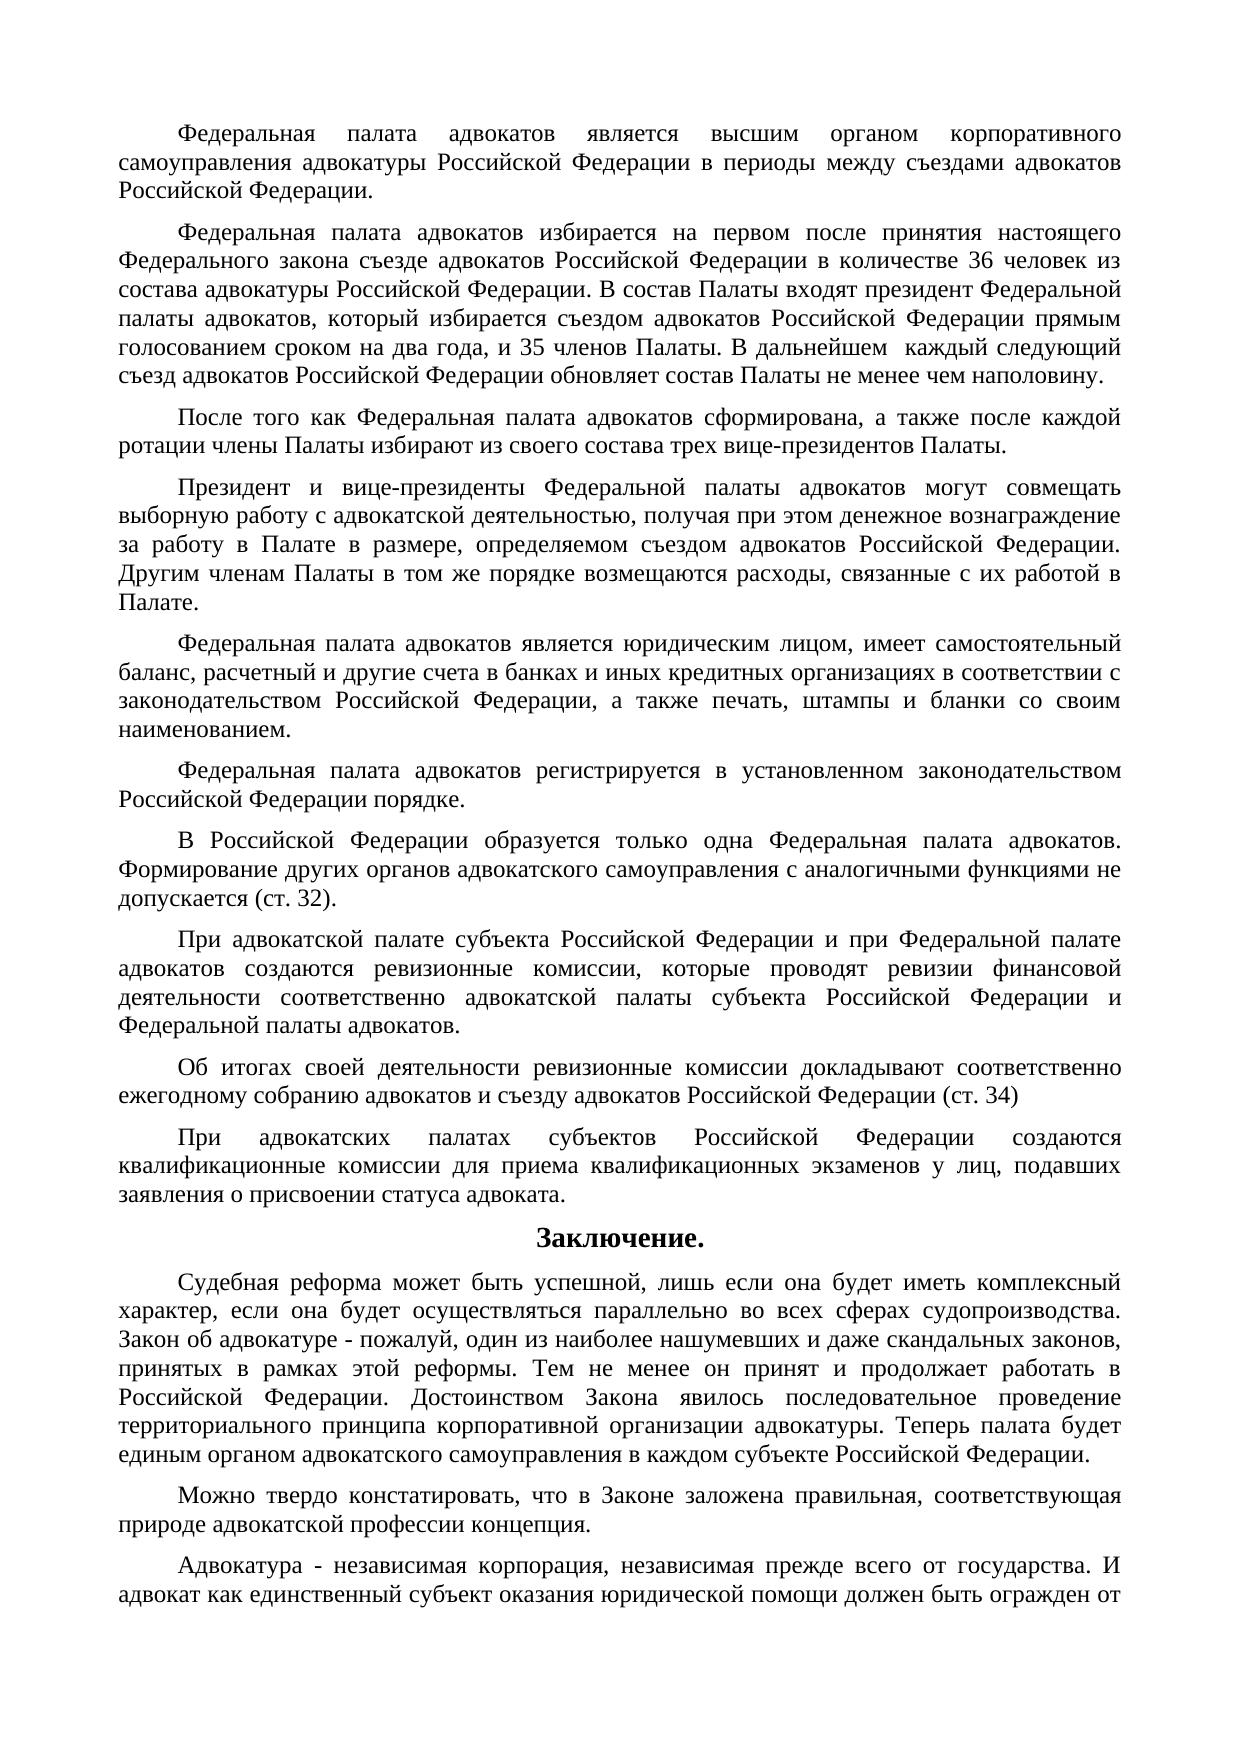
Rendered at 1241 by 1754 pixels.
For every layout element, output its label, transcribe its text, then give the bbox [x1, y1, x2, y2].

text Заключение. [118, 1221, 1122, 1254]
text Федеральная палата адвокатов является юридическим лицом, имеет самостоятельный баланс, расчетный и другие счета в банках и иных кредитных организациях в соответствии с законодательством Российской Федерации, а также печать, штампы и бланки со своим наименованием. [118, 628, 1122, 743]
text При адвокатской палате субъекта Российской Федерации и при Федеральной палате адвокатов создаются ревизионные комиссии, которые проводят ревизии финансовой деятельности соответственно адвокатской палаты субъекта Российской Федерации и Федеральной палаты адвокатов. [118, 924, 1122, 1039]
text Федеральная палата адвокатов избирается на первом после принятия настоящего Федерального закона съезде адвокатов Российской Федерации в количестве 36 человек из состава адвокатуры Российской Федерации. В состав Палаты входят президент Федеральной палаты адвокатов, который избирается съездом адвокатов Российской Федерации прямым голосованием сроком на два года, и 35 членов Палаты. В дальнейшем каждый следующий съезд адвокатов Российской Федерации обновляет состав Палаты не менее чем наполовину. [118, 217, 1122, 389]
text После того как Федеральная палата адвокатов сформирована, а также после каждой ротации члены Палаты избирают из своего состава трех вице-президентов Палаты. [118, 402, 1122, 459]
text При адвокатских палатах субъектов Российской Федерации создаются квалификационные комиссии для приема квалификационных экзаменов у лиц, подавших заявления о присвоении статуса адвоката. [118, 1122, 1122, 1208]
text Федеральная палата адвокатов является высшим органом корпоративного самоуправления адвокатуры Российской Федерации в периоды между съездами адвокатов Российской Федерации. [118, 118, 1122, 204]
text Об итогах своей деятельности ревизионные комиссии докладывают соответственно ежегодному собранию адвокатов и съезду адвокатов Российской Федерации (ст. 34) [118, 1052, 1122, 1109]
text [118, 1550, 1122, 1608]
text Можно твердо констатировать, что в Законе заложена правильная, соответствующая природе адвокатской профессии концепция. [118, 1480, 1122, 1538]
text В Российской Федерации образуется только одна Федеральная палата адвокатов. Формирование других органов адвокатского самоуправления с аналогичными функциями не допускается (ст. 32). [118, 826, 1122, 912]
text Судебная реформа может быть успешной, лишь если она будет иметь комплексный характер, если она будет осуществляться параллельно во всех сферах судопроизводства. Закон об адвокатуре - пожалуй, один из наиболее нашумевших и даже скандальных законов, принятых в рамках этой реформы. Тем не менее он принят и продолжает работать в Российской Федерации. Достоинством Закона явилось последовательное проведение территориального принципа корпоративной организации адвокатуры. Теперь палата будет единым органом адвокатского самоуправления в каждом субъекте Российской Федерации. [118, 1267, 1122, 1468]
text Федеральная палата адвокатов регистрируется в установленном законодательством Российской Федерации порядке. [118, 756, 1122, 813]
text Президент и вице-президенты Федеральной палаты адвокатов могут совмещать выборную работу с адвокатской деятельностью, получая при этом денежное вознаграждение за работу в Палате в размере, определяемом съездом адвокатов Российской Федерации. Другим членам Палаты в том же порядке возмещаются расходы, связанные с их работой в Палате. [118, 472, 1122, 616]
